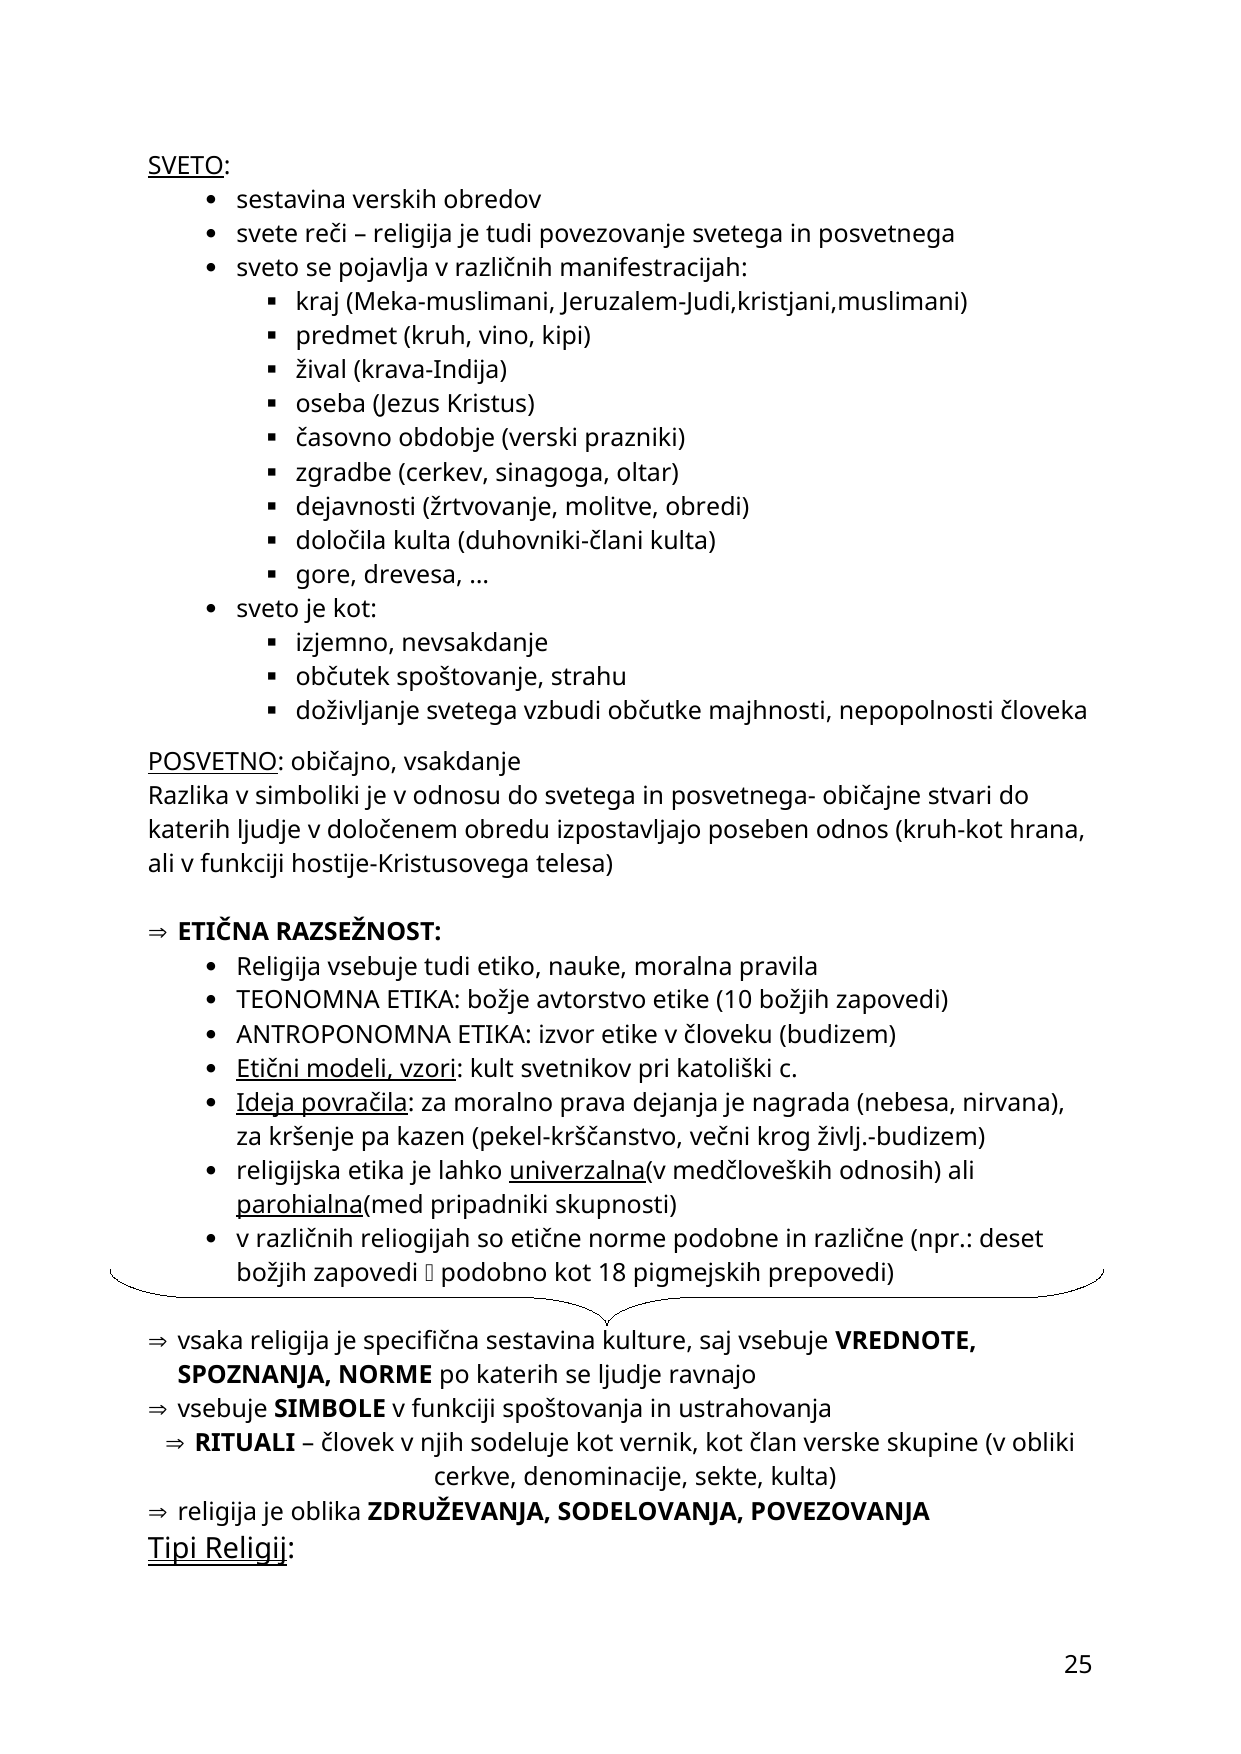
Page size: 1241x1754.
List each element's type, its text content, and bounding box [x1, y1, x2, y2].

list religijska etika je lahko univerzalna(v medčloveških odnosih) ali parohialna(med pripadniki skupnosti) [207, 1152, 1093, 1221]
list ETIČNA RAZSEŽNOST: [148, 914, 1093, 948]
list religija je oblika ZDRUŽEVANJA, SODELOVANJA, POVEZOVANJA [148, 1493, 1093, 1527]
text Razlika v simboliki je v odnosu do svetega in posvetnega- običajne stvari do katerih ljudje v določenem obredu izpostavljajo poseben odnos (kruh-kot hrana, ali v funkciji hostije-Kristusovega telesa) [148, 778, 1093, 880]
list časovno obdobje (verski prazniki) [266, 420, 1093, 454]
list sveto je kot: [207, 590, 1093, 624]
list sestavina verskih obredov [207, 182, 1093, 216]
list oseba (Jezus Kristus) [266, 386, 1093, 420]
text SVETO: [148, 148, 1093, 182]
list vsaka religija je specifična sestavina kulture, saj vsebuje VREDNOTE, SPOZNANJA, NORME po katerih se ljudje ravnajo [148, 1323, 1093, 1391]
list žival (krava-Indija) [266, 352, 1093, 386]
text POSVETNO: običajno, vsakdanje [148, 744, 1093, 778]
list Religija vsebuje tudi etiko, nauke, moralna pravila [207, 948, 1093, 982]
list Ideja povračila: za moralno prava dejanja je nagrada (nebesa, nirvana), za kršenje pa kazen (pekel-krščanstvo, večni krog življ.-budizem) [207, 1084, 1093, 1152]
list v različnih reliogijah so etične norme podobne in različne (npr.: deset božjih zapovedi podobno kot 18 pigmejskih prepovedi) [207, 1221, 1093, 1289]
list RITUALI – človek v njih sodeluje kot vernik, kot član verske skupine (v obliki cerkve, denominacije, sekte, kulta) [148, 1425, 1093, 1493]
list sveto se pojavlja v različnih manifestracijah: [207, 250, 1093, 284]
text Tipi Religij: [148, 1527, 1093, 1567]
list kraj (Meka-muslimani, Jeruzalem-Judi,kristjani,muslimani) [266, 284, 1093, 318]
list ANTROPONOMNA ETIKA: izvor etike v človeku (budizem) [207, 1016, 1093, 1050]
list Etični modeli, vzori: kult svetnikov pri katoliški c. [207, 1050, 1093, 1084]
list predmet (kruh, vino, kipi) [266, 318, 1093, 352]
list določila kulta (duhovniki-člani kulta) [266, 522, 1093, 556]
list gore, drevesa, … [266, 556, 1093, 590]
list dejavnosti (žrtvovanje, molitve, obredi) [266, 488, 1093, 522]
list TEONOMNA ETIKA: božje avtorstvo etike (10 božjih zapovedi) [207, 982, 1093, 1016]
list občutek spoštovanje, strahu [266, 658, 1093, 693]
list doživljanje svetega vzbudi občutke majhnosti, nepopolnosti človeka [266, 693, 1093, 727]
list izjemno, nevsakdanje [266, 624, 1093, 658]
list vsebuje SIMBOLE v funkciji spoštovanja in ustrahovanja [148, 1391, 1093, 1425]
list svete reči – religija je tudi povezovanje svetega in posvetnega [207, 216, 1093, 250]
list zgradbe (cerkev, sinagoga, oltar) [266, 454, 1093, 488]
